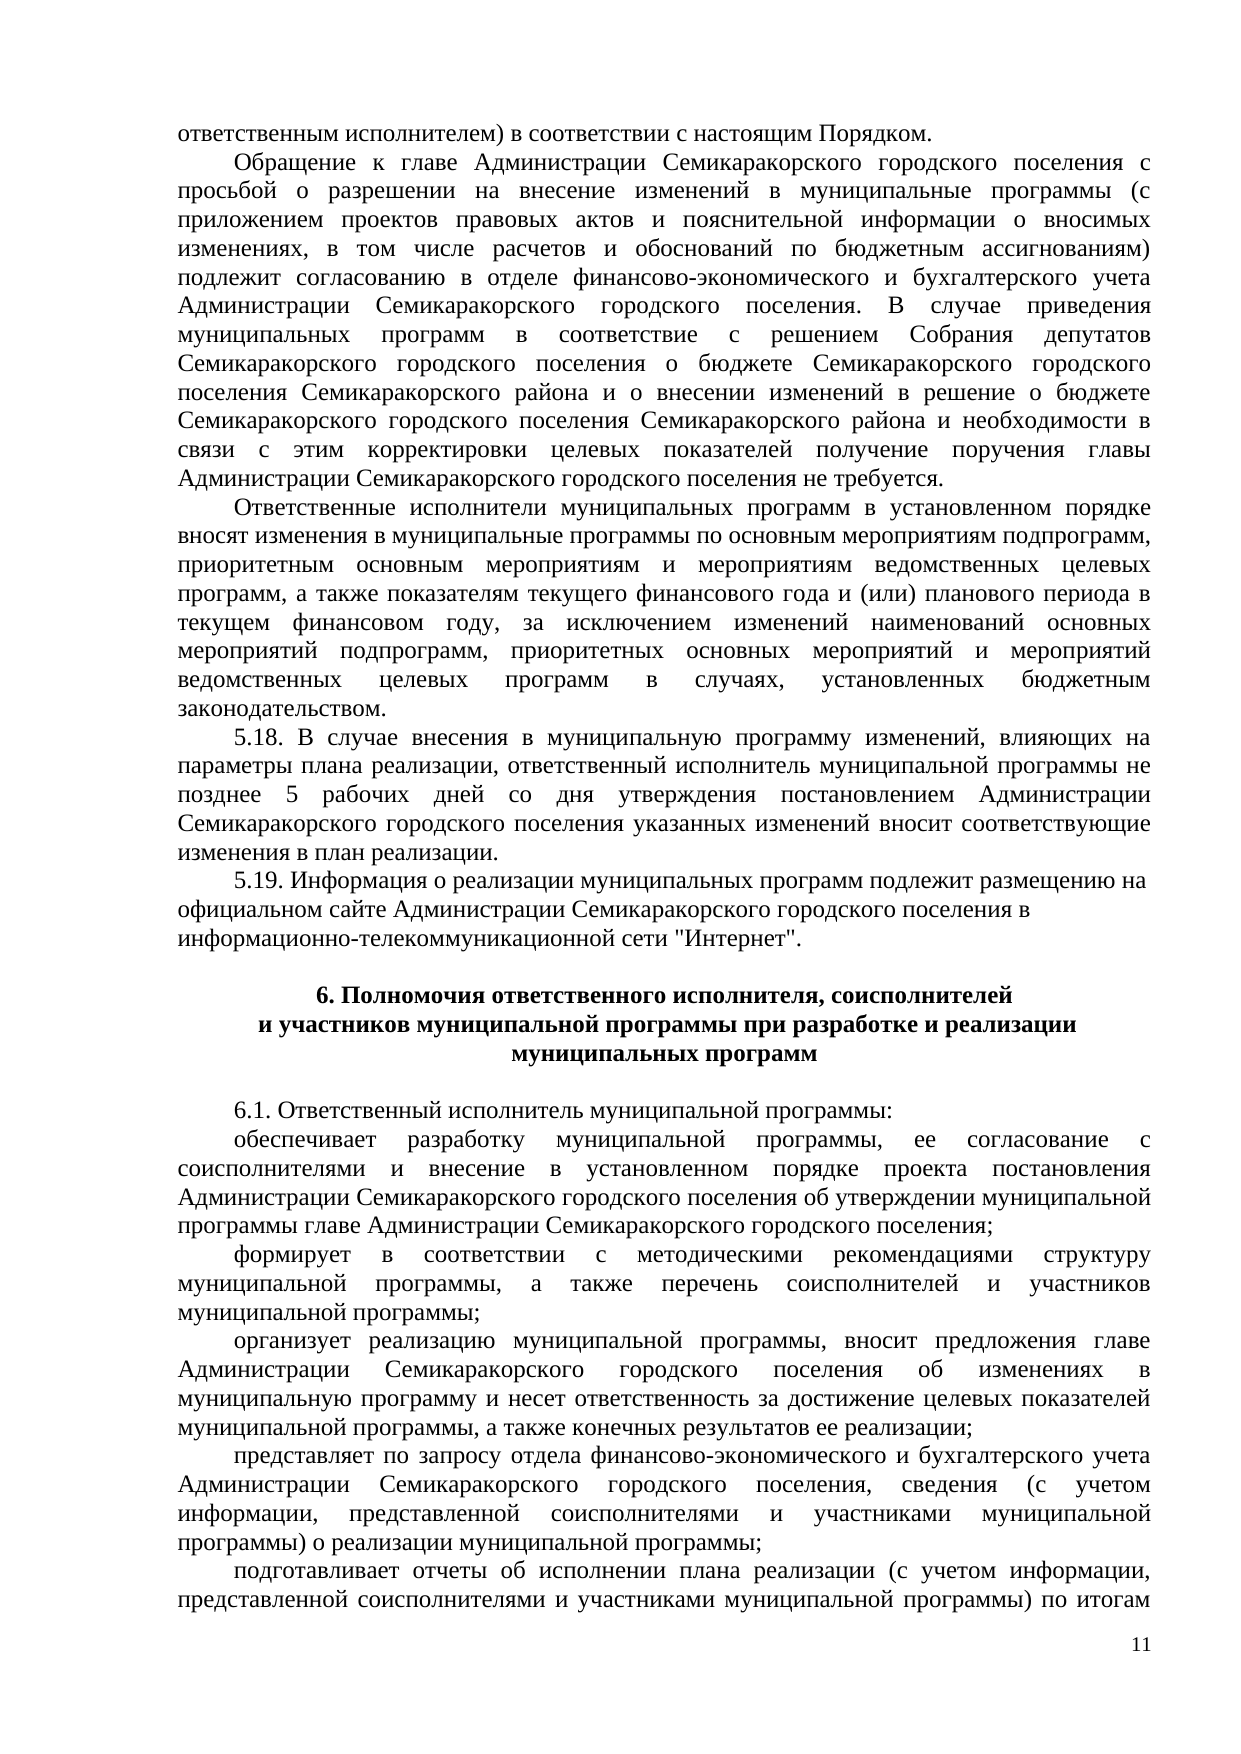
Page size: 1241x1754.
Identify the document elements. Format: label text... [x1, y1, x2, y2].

text Обращение к главе Администрации Семикаракорского городского поселения с просьбой о разрешении на внесение изменений в муниципальные программы (с приложением проектов правовых актов и пояснительной информации о вносимых изменениях, в том числе расчетов и обоснований по бюджетным ассигнованиям) подлежит согласованию в отделе финансово-экономического и бухгалтерского учета Администрации Семикаракорского городского поселения. В случае приведения муниципальных программ в соответствие с решением Собрания депутатов Семикаракорского городского поселения о бюджете Семикаракорского городского поселения Семикаракорского района и о внесении изменений в решение о бюджете Семикаракорского городского поселения Семикаракорского района и необходимости в связи с этим корректировки целевых показателей получение поручения главы Администрации Семикаракорского городского поселения не требуется. [177, 147, 1152, 492]
text организует реализацию муниципальной программы, вносит предложения главе Администрации Семикаракорского городского поселения об изменениях в муниципальную программу и несет ответственность за достижение целевых показателей муниципальной программы, а также конечных результатов ее реализации; [177, 1326, 1152, 1441]
title и участников муниципальной программы при разработке и реализации муниципальных программ [177, 1009, 1152, 1067]
text 6.1. Ответственный исполнитель муниципальной программы: [177, 1096, 1152, 1124]
text обеспечивает разработку муниципальной программы, ее согласование с соисполнителями и внесение в установленном порядке проекта постановления Администрации Семикаракорского городского поселения об утверждении муниципальной программы главе Администрации Семикаракорского городского поселения; [177, 1124, 1152, 1239]
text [177, 1556, 1152, 1613]
text формирует в соответствии с методическими рекомендациями структуру муниципальной программы, а также перечень соисполнителей и участников муниципальной программы; [177, 1239, 1152, 1326]
text представляет по запросу отдела финансово-экономического и бухгалтерского учета Администрации Семикаракорского городского поселения, сведения (с учетом информации, представленной соисполнителями и участниками муниципальной программы) о реализации муниципальной программы; [177, 1441, 1152, 1556]
text 5.19. Информация о реализации муниципальных программ подлежит размещению на официальном сайте Администрации Семикаракорского городского поселения в информационно-телекоммуникационной сети "Интернет". [177, 866, 1152, 952]
title 6. Полномочия ответственного исполнителя, соисполнителей [177, 981, 1152, 1009]
text 5.18. В случае внесения в муниципальную программу изменений, влияющих на параметры плана реализации, ответственный исполнитель муниципальной программы не позднее 5 рабочих дней со дня утверждения постановлением Администрации Семикаракорского городского поселения указанных изменений вносит соответствующие изменения в план реализации. [177, 722, 1152, 866]
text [177, 118, 1152, 147]
text Ответственные исполнители муниципальных программ в установленном порядке вносят изменения в муниципальные программы по основным мероприятиям подпрограмм, приоритетным основным мероприятиям и мероприятиям ведомственных целевых программ, а также показателям текущего финансового года и (или) планового периода в текущем финансовом году, за исключением изменений наименований основных мероприятий подпрограмм, приоритетных основных мероприятий и мероприятий ведомственных целевых программ в случаях, установленных бюджетным законодательством. [177, 492, 1152, 722]
